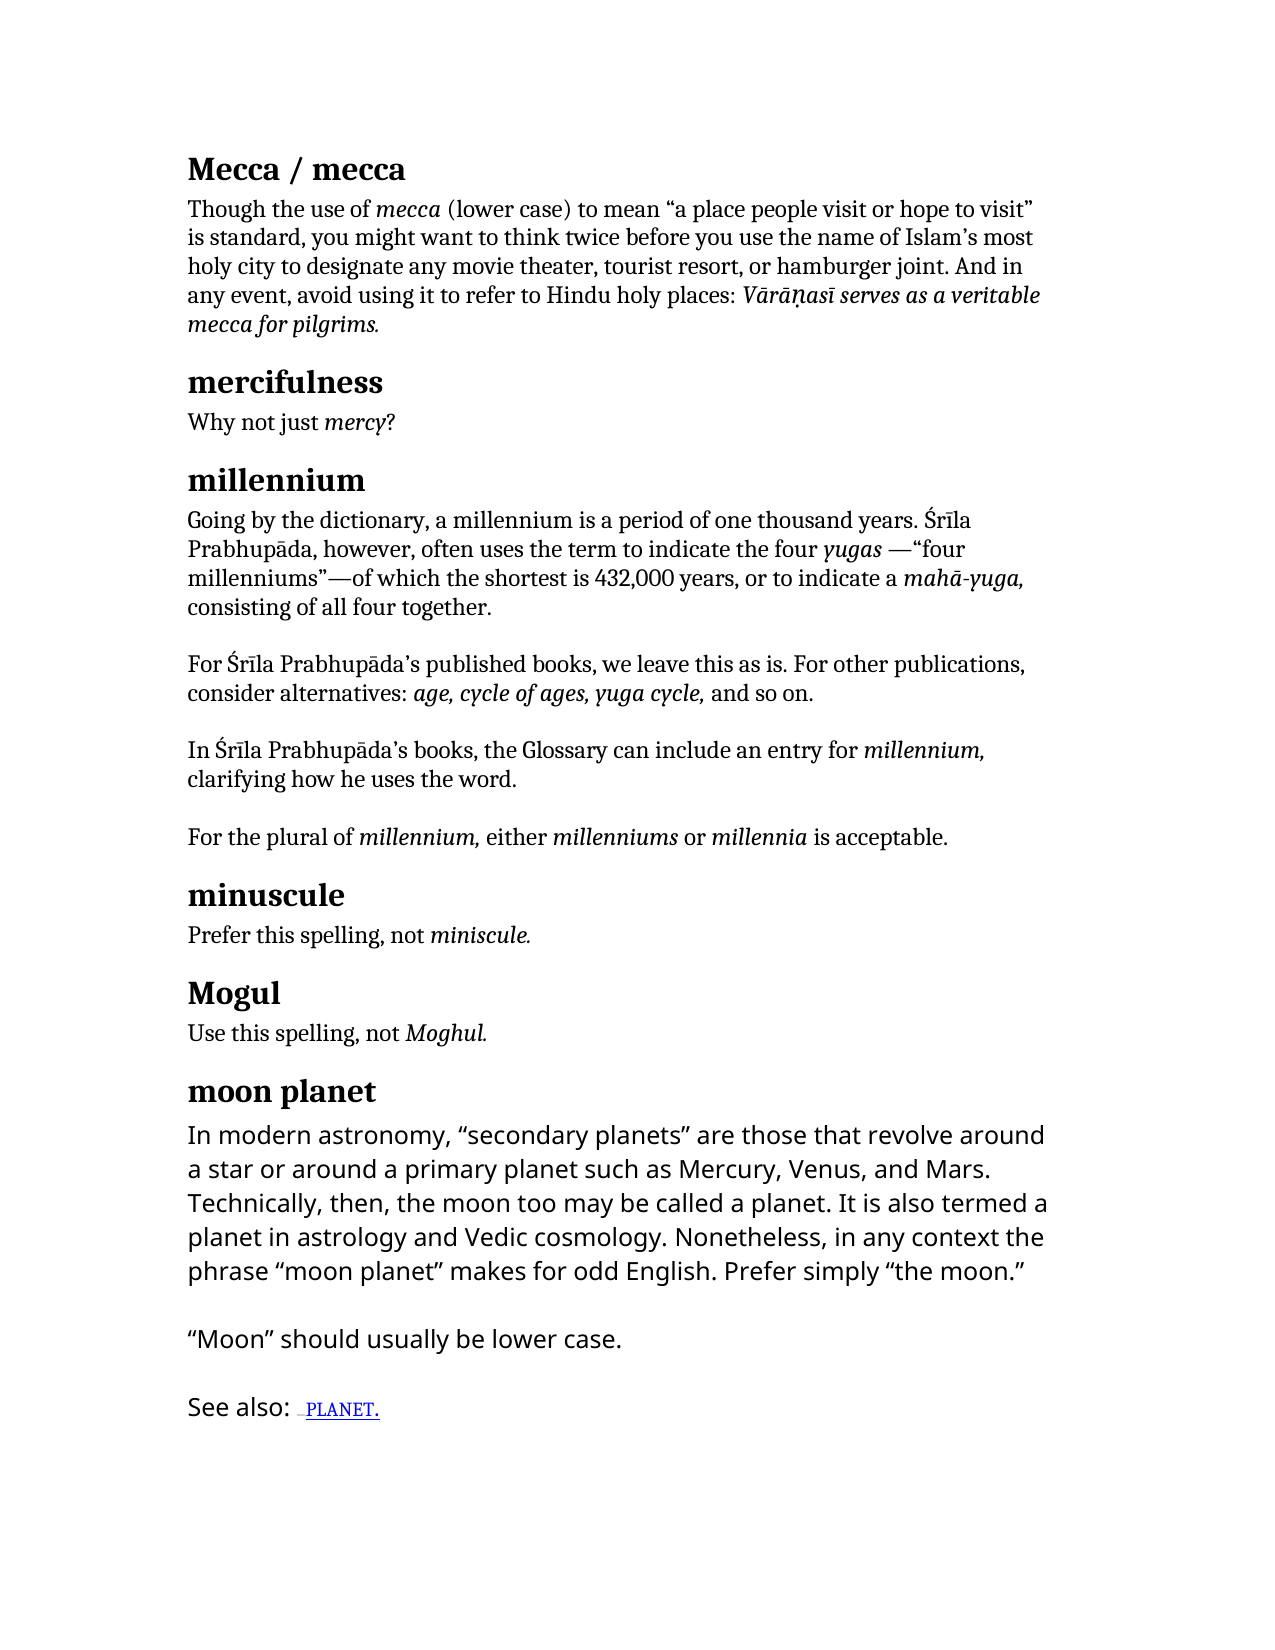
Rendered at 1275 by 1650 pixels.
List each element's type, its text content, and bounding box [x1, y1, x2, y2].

text See also: 77TU7TUplanet. [187, 1390, 1050, 1424]
text Why not just mercy? [187, 408, 1050, 437]
subtitle mercifulness [187, 363, 1050, 402]
text In Śrīla Prabhupāda’s books, the Glossary can include an entry for millennium, clarifying how he uses the word. [187, 736, 1050, 794]
subtitle / mecca [187, 150, 1050, 188]
subtitle moon planet [187, 1073, 1050, 1111]
text Prefer this spelling, not miniscule. [187, 921, 1050, 949]
subtitle minuscule [187, 876, 1050, 914]
text For Śrīla Prabhupāda’s published books, we leave this as is. For other publications, consider alternatives: age, cycle of ages, yuga cycle, and so on. [187, 650, 1050, 707]
text Though the use of mecca (lower case) to mean “a place people visit or hope to visit” is standard, you might want to think twice before you use the name of Islam’s most holy city to designate any movie theater, tourist resort, or hamburger joint. And in any event, avoid using it to refer to Hindu holy places: Vārāṇasī serves as a veritable mecca for pilgrims. [187, 194, 1050, 338]
text Use this spelling, not Moghul. [187, 1019, 1050, 1048]
text In modern astronomy, “secondary planets” are those that revolve around a star or around a primary planet such as Mercury, Venus, and Mars. Technically, then, the moon too may be called a planet. It is also termed a planet in astrology and Vedic cosmology. Nonetheless, in any context the phrase “moon planet” makes for odd English. Prefer simply “the moon.” [187, 1117, 1050, 1288]
subtitle Mogul [187, 974, 1050, 1013]
text “Moon” should usually be lower case. [187, 1322, 1050, 1356]
text For the plural of millennium, either millenniums or millennia is acceptable. [187, 822, 1050, 851]
text Going by the dictionary, a millennium is a period of one thousand years. Śrīla Prabhupāda, however, often uses the term to indicate the four yugas —“four millenniums”—of which the shortest is 432,000 years, or to indicate a mahā-yuga, consisting of all four together. [187, 506, 1050, 621]
subtitle millennium [187, 462, 1050, 500]
